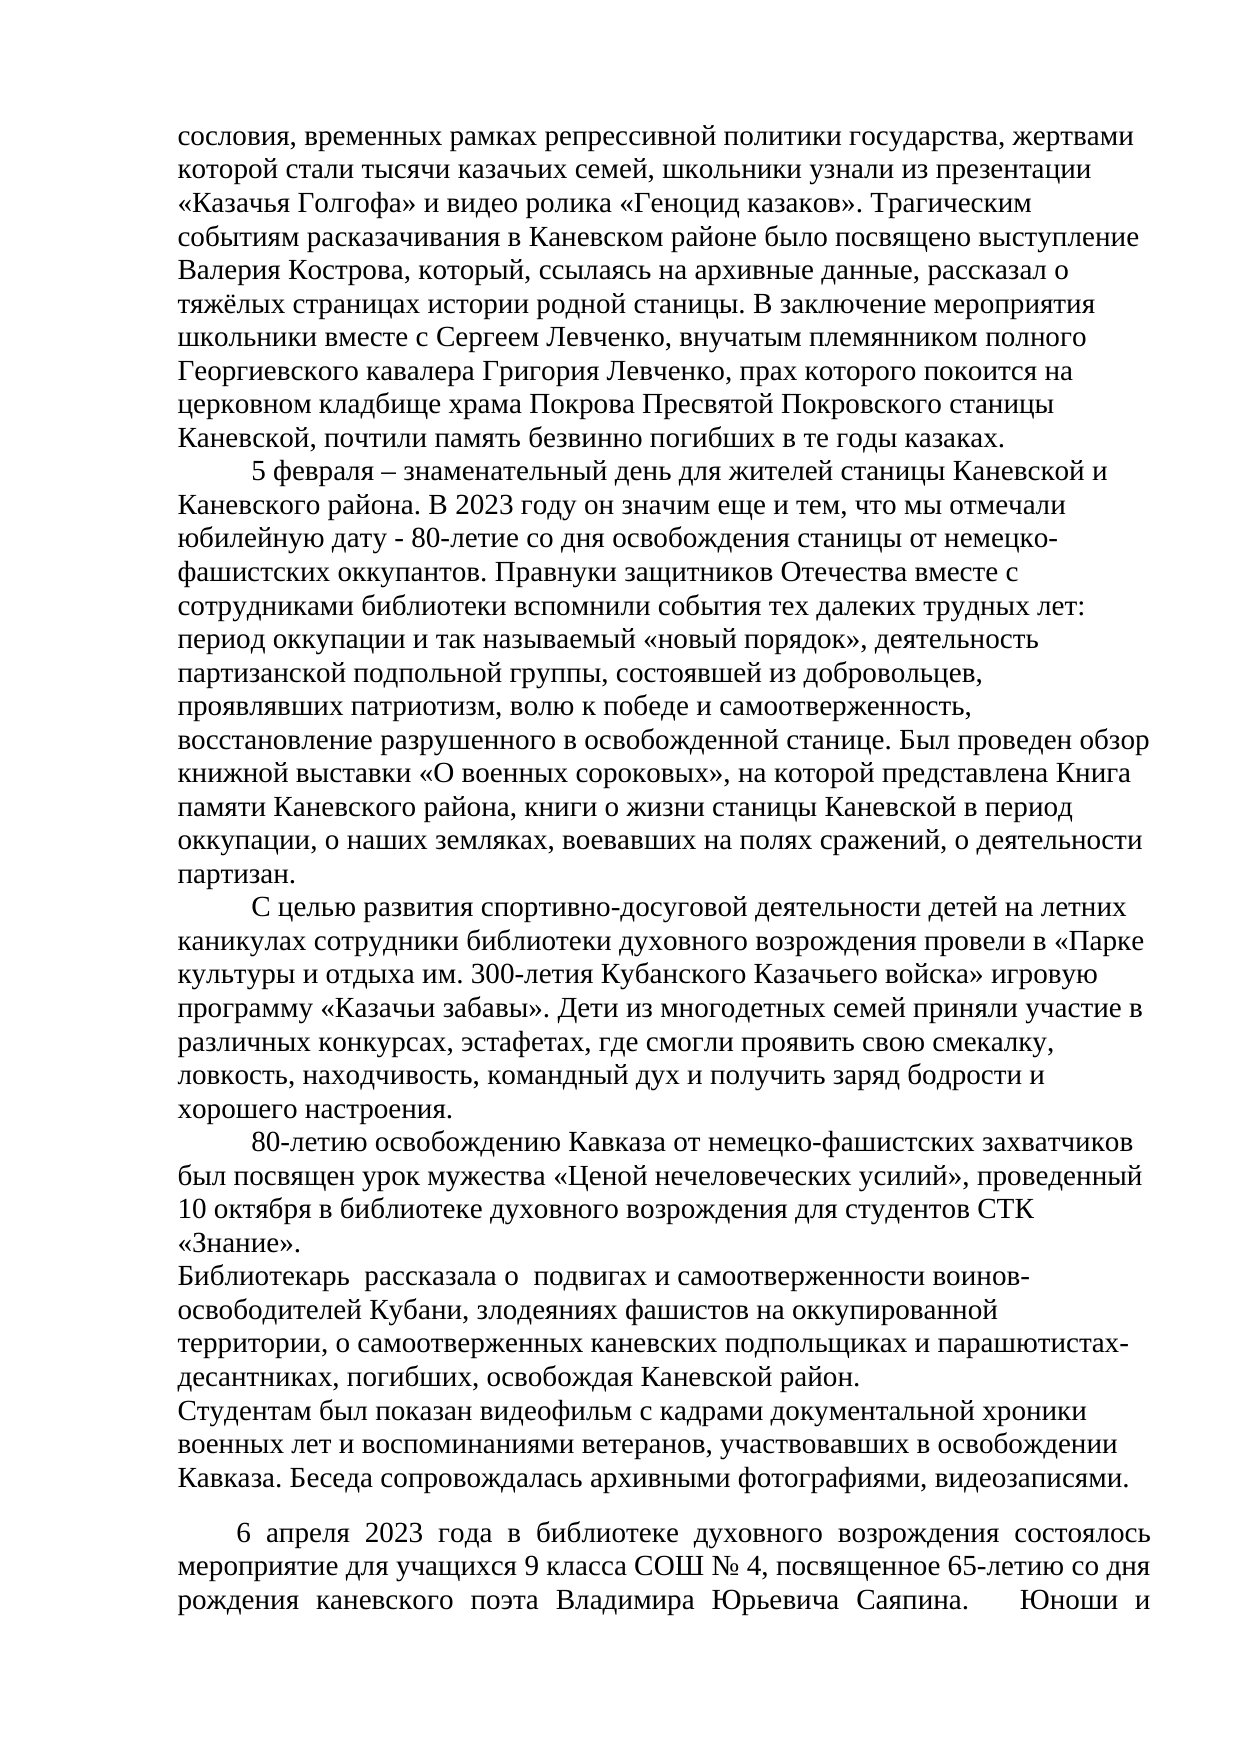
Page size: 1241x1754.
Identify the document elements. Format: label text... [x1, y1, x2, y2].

text 80-летию освобождению Кавказа от немецко-фашистских захватчиков был посвящен урок мужества «Ценой нечеловеческих усилий», проведенный 10 октября в библиотеке духовного возрождения для студентов СТК «Знание». [177, 1124, 1152, 1258]
text Студентам был показан видеофильм с кадрами документальной хроники военных лет и воспоминаниями ветеранов, участвовавших в освобождении Кавказа. Беседа сопровождалась архивными фотографиями, видеозаписями. [177, 1393, 1152, 1493]
text С целью развития спортивно-досуговой деятельности детей на летних каникулах сотрудники библиотеки духовного возрождения провели в «Парке культуры и отдыха им. 300-летия Кубанского Казачьего войска» игровую программу «Казачьи забавы». Дети из многодетных семей приняли участие в различных конкурсах, эстафетах, где смогли проявить свою смекалку, ловкость, находчивость, командный дух и получить заряд бодрости и хорошего настроения. [177, 889, 1152, 1124]
text Библиотекарь рассказала о подвигах и самоотверженности воинов-освободителей Кубани, злодеяниях фашистов на оккупированной территории, о самоотверженных каневских подпольщиках и парашютистах-десантниках, погибших, освобождая Каневской район. [177, 1258, 1152, 1393]
text 5 февраля – знаменательный день для жителей станицы Каневской и Каневского района. В 2023 году он значим еще и тем, что мы отмечали юбилейную дату - 80-летие со дня освобождения станицы от немецко-фашистских оккупантов. Правнуки защитников Отечества вместе с сотрудниками библиотеки вспомнили события тех далеких трудных лет: период оккупации и так называемый «новый порядок», деятельность партизанской подпольной группы, состоявшей из добровольцев, проявлявших патриотизм, волю к победе и самоотверженность, восстановление разрушенного в освобожденной станице. Был проведен обзор книжной выставки «О военных сороковых», на которой представлена Книга памяти Каневского района, книги о жизни станицы Каневской в период оккупации, о наших земляках, воевавших на полях сражений, о деятельности партизан. [177, 453, 1152, 889]
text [177, 1515, 1152, 1616]
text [177, 118, 1152, 453]
